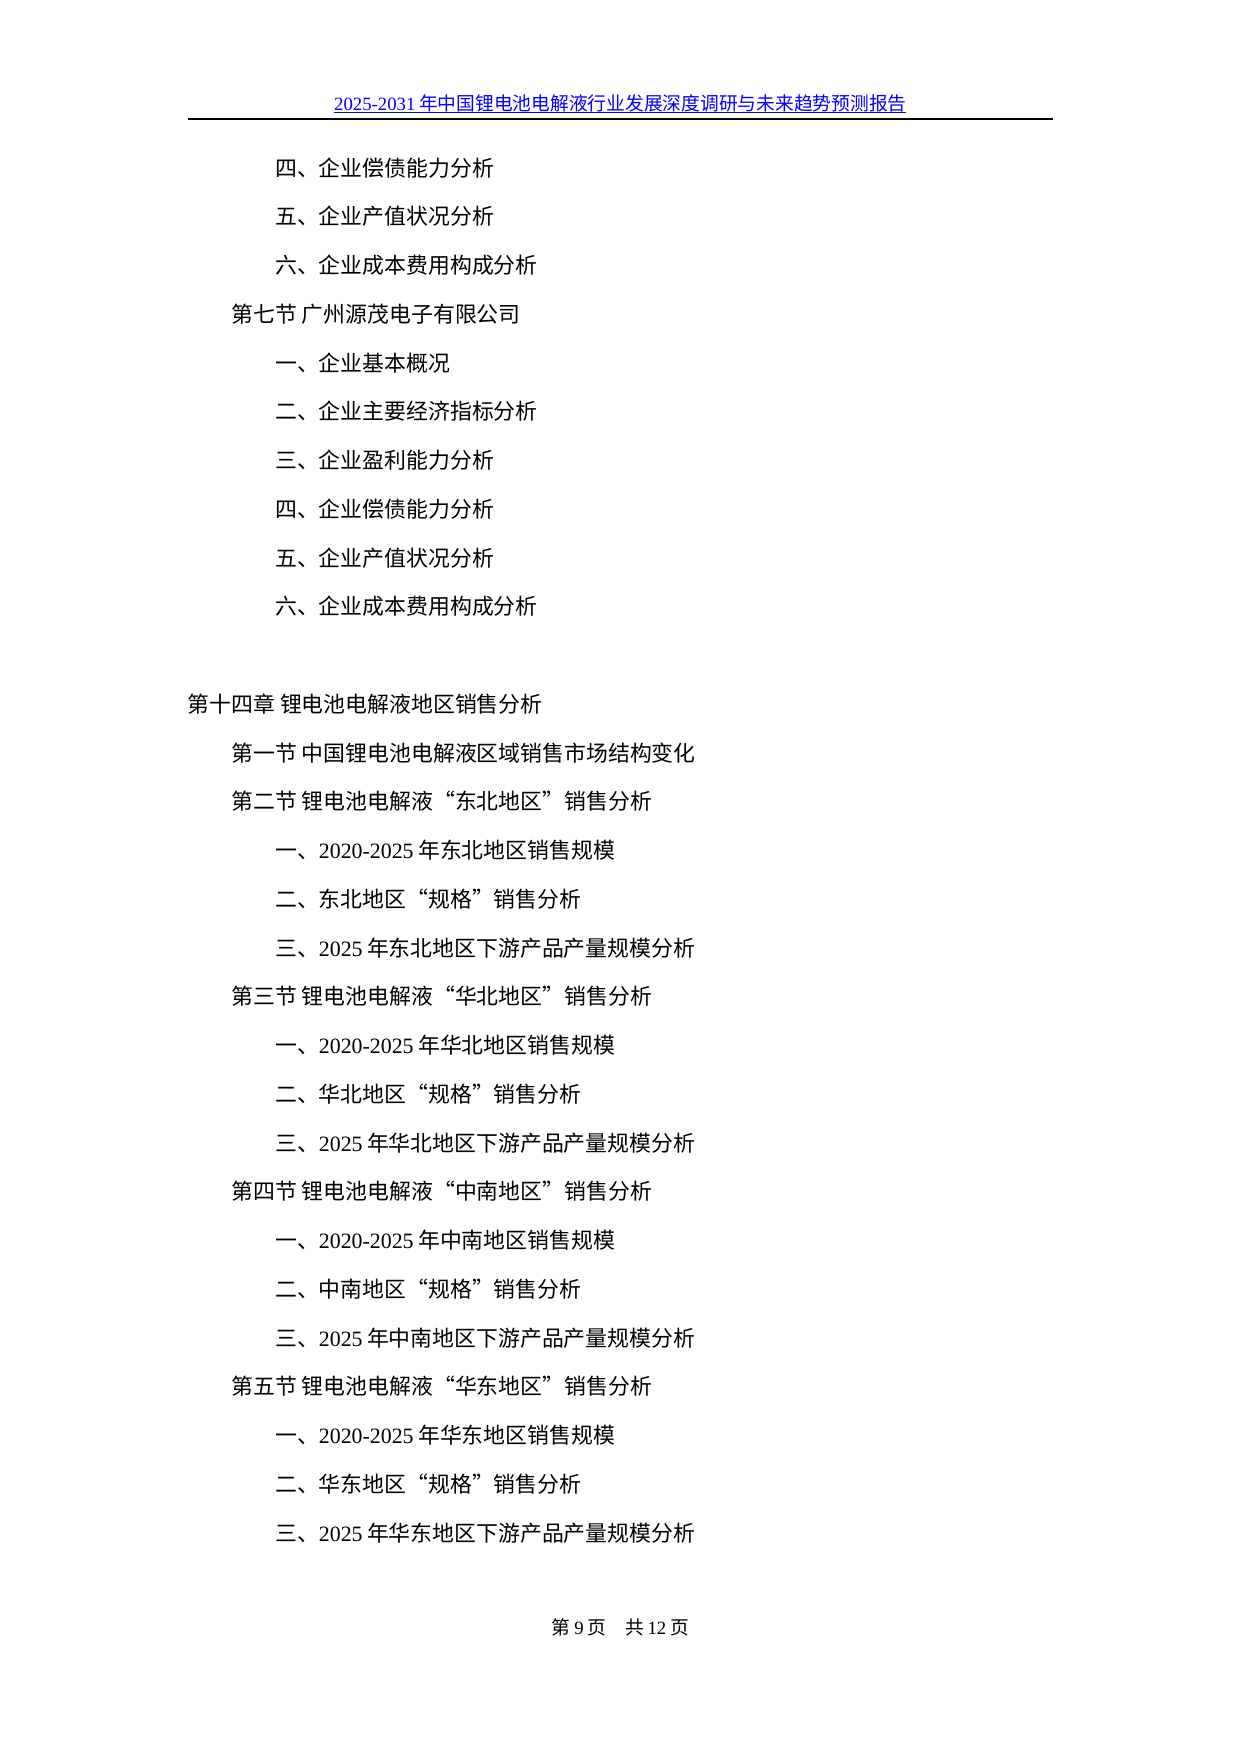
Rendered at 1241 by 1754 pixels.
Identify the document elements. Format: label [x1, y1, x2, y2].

text [187, 150, 1053, 1548]
